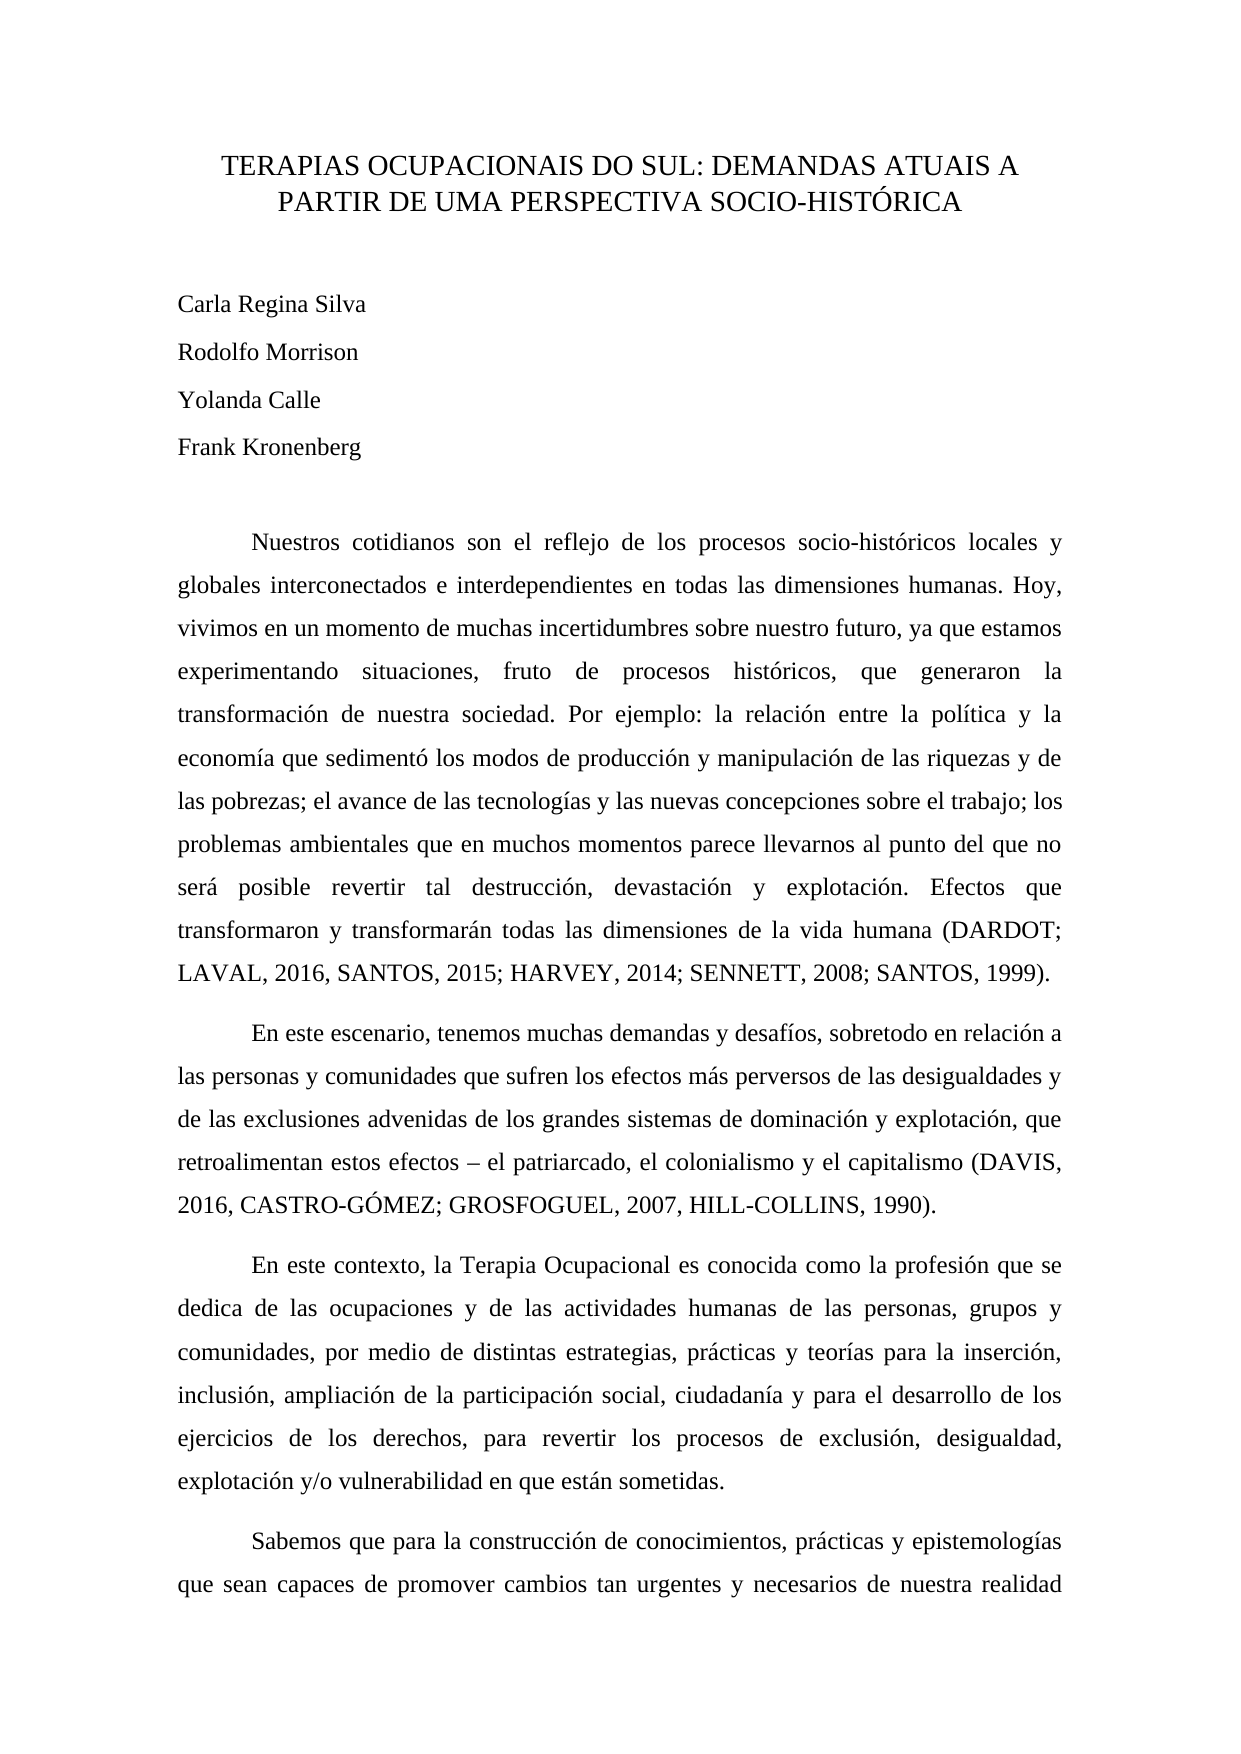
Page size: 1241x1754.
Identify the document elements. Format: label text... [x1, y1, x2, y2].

text Frank Kronenberg [177, 432, 1063, 461]
text Nuestros cotidianos son el reflejo de los procesos socio-históricos locales y globales interconectados e interdependientes en todas las dimensiones humanas. Hoy, vivimos en un momento de muchas incertidumbres sobre nuestro futuro, ya que estamos experimentando situaciones, fruto de procesos históricos, que generaron la transformación de nuestra sociedad. Por ejemplo: la relación entre la política y la economía que sedimentó los modos de producción y manipulación de las riquezas y de las pobrezas; el avance de las tecnologías y las nuevas concepciones sobre el trabajo; los problemas ambientales que en muchos momentos parece llevarnos al punto del que no será posible revertir tal destrucción, devastación y explotación. Efectos que transformaron y transformarán todas las dimensiones de la vida humana (DARDOT; LAVAL, 2016, SANTOS, 2015; HARVEY, 2014; SENNETT, 2008; SANTOS, 1999). [177, 527, 1063, 987]
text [177, 1526, 1063, 1598]
text TERAPIAS OCUPACIONAIS DO SUL: DEMANDAS ATUAIS A PARTIR DE UMA PERSPECTIVA SOCIO-HISTÓRICA [177, 148, 1063, 217]
text Yolanda Calle [177, 385, 1063, 413]
text Carla Regina Silva [177, 289, 1063, 318]
text Rodolfo Morrison [177, 337, 1063, 366]
text En este escenario, tenemos muchas demandas y desafíos, sobretodo en relación a las personas y comunidades que sufren los efectos más perversos de las desigualdades y de las exclusiones advenidas de los grandes sistemas de dominación y explotación, que retroalimentan estos efectos – el patriarcado, el colonialismo y el capitalismo (DAVIS, 2016, CASTRO-GÓMEZ; GROSFOGUEL, 2007, HILL-COLLINS, 1990). [177, 1018, 1063, 1219]
text En este contexto, la Terapia Ocupacional es conocida como la profesión que se dedica de las ocupaciones y de las actividades humanas de las personas, grupos y comunidades, por medio de distintas estrategias, prácticas y teorías para la inserción, inclusión, ampliación de la participación social, ciudadanía y para el desarrollo de los ejercicios de los derechos, para revertir los procesos de exclusión, desigualdad, explotación y/o vulnerabilidad en que están sometidas. [177, 1250, 1063, 1495]
